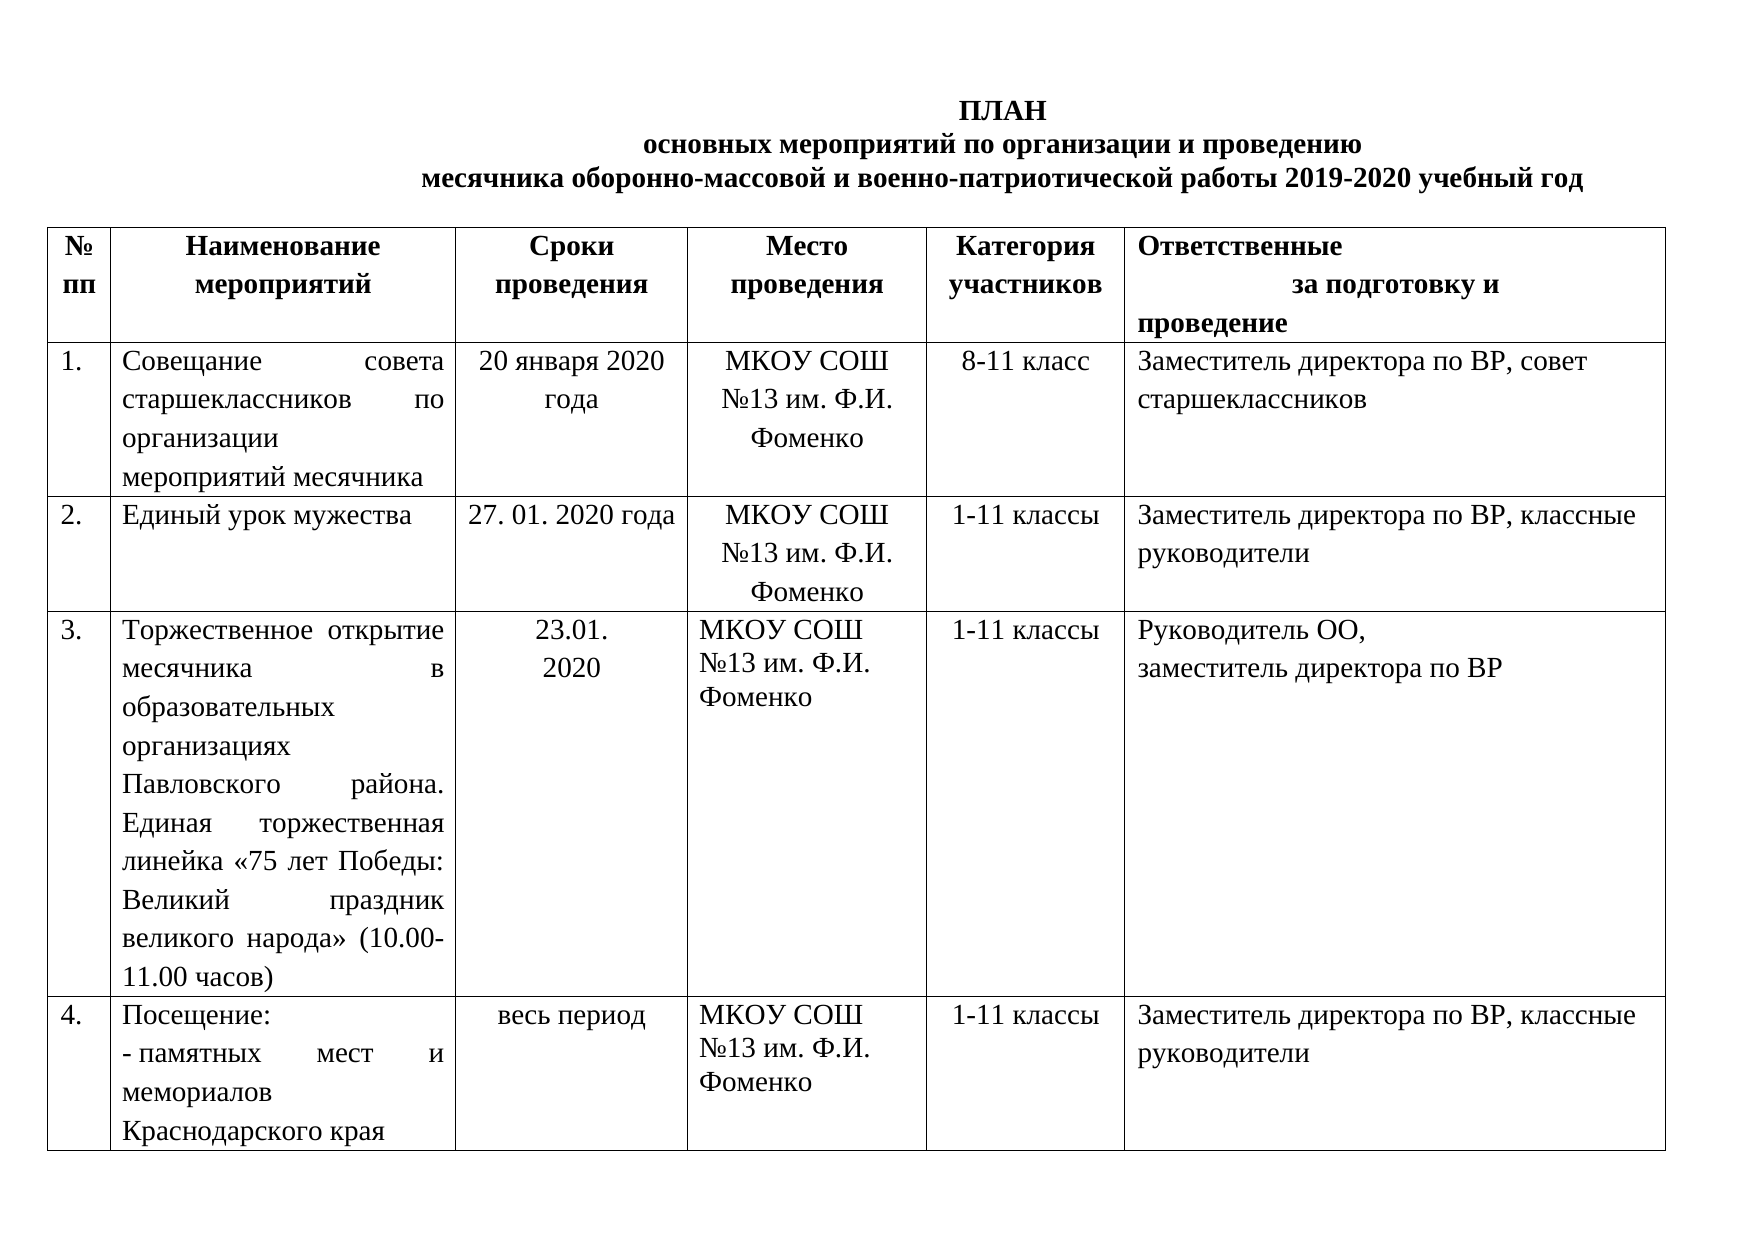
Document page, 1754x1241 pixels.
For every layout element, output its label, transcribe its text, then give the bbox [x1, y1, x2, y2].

table_cell [48, 343, 110, 496]
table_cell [111, 997, 455, 1150]
table_cell [48, 497, 110, 611]
table_cell МКОУ СОШ №13 им. Ф.И. Фоменко [688, 612, 926, 996]
text основных мероприятий по организации и проведению [310, 126, 1695, 160]
table_cell весь период [456, 997, 687, 1150]
table_cell Совещание совета старшеклассников по организации мероприятий месячника [111, 343, 455, 496]
table_header Место проведения [688, 228, 926, 342]
table_cell 1-11 классы [927, 497, 1124, 611]
table_cell 27. 01. 2020 года [456, 497, 687, 611]
table_cell Заместитель директора по ВР, совет старшеклассников [1125, 343, 1665, 496]
table_header Сроки проведения [456, 228, 687, 342]
table_cell Единый урок мужества [111, 497, 455, 611]
table_cell Торжественное открытие месячника в образовательных организациях Павловского района. Единая торжественная линейка «75 лет Победы: Великий праздник великого народа» (10.00-11.00 часов) [111, 612, 455, 996]
table_cell 20 января 2020 года [456, 343, 687, 496]
table_cell [48, 997, 110, 1150]
table_cell 1-11 классы [927, 612, 1124, 996]
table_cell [1125, 997, 1665, 1150]
table_cell 8-11 класс [927, 343, 1124, 496]
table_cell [688, 997, 926, 1150]
table_cell [48, 612, 110, 996]
text План [310, 93, 1695, 126]
table_header № пп [48, 228, 110, 342]
table_cell МКОУ СОШ №13 им. Ф.И. Фоменко [688, 343, 926, 496]
table_cell МКОУ СОШ №13 им. Ф.И. Фоменко [688, 497, 926, 611]
table_cell 23.01. 2020 [456, 612, 687, 996]
table_header Наименование мероприятий [111, 228, 455, 342]
table_cell 1-11 классы [927, 997, 1124, 1150]
table_header Ответственные за подготовку и проведение [1125, 228, 1665, 342]
text месячника оборонно-массовой и военно-патриотической работы 2019-2020 учебный год [310, 160, 1695, 193]
table_cell Заместитель директора по ВР, классные руководители [1125, 497, 1665, 611]
table_header Категория участников [927, 228, 1124, 342]
table_cell Руководитель ОО, заместитель директора по ВР [1125, 612, 1665, 996]
